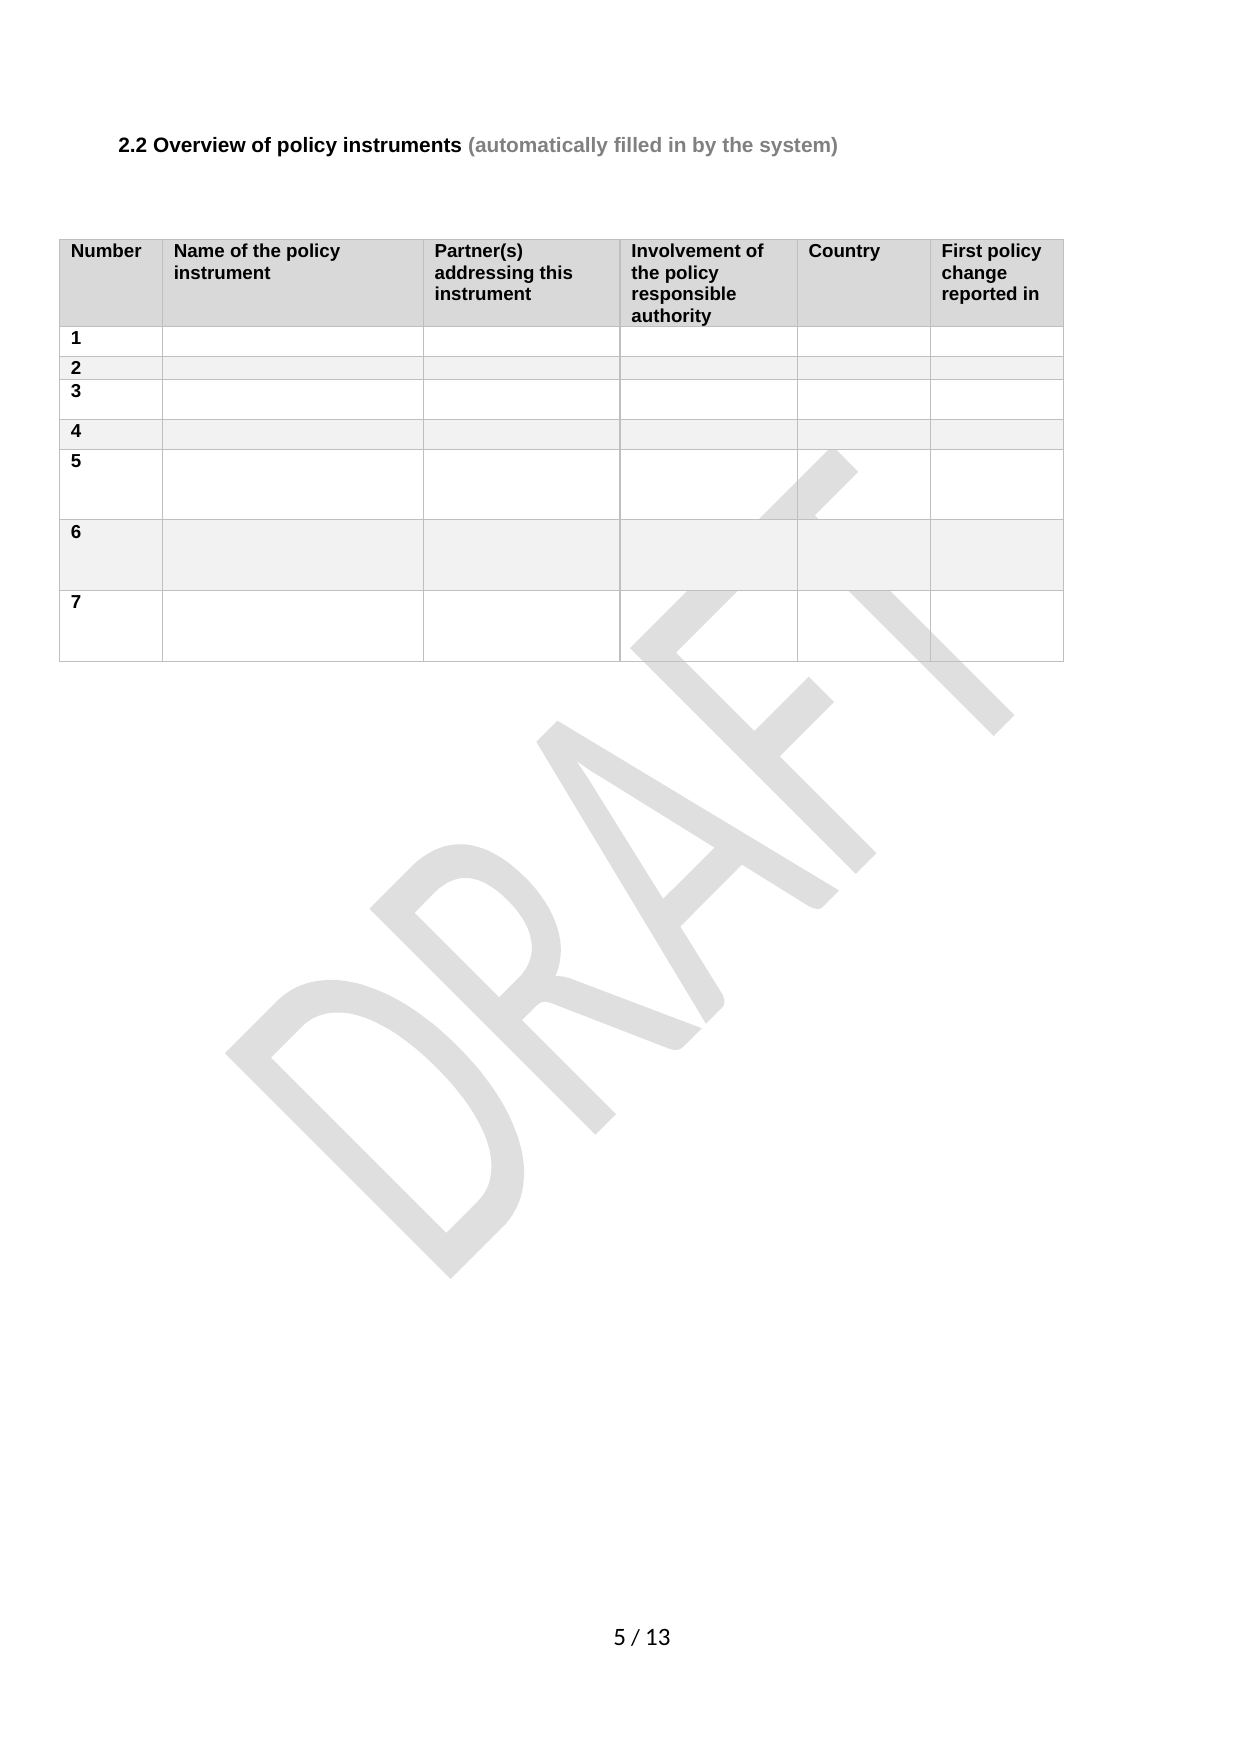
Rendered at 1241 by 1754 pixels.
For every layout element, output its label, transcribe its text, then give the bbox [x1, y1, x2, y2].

table_cell [424, 591, 619, 661]
table_cell [424, 450, 619, 519]
table_cell [931, 357, 1063, 379]
table_cell [931, 450, 1063, 519]
table_cell 7 [60, 591, 162, 661]
table_cell [621, 520, 797, 590]
table_cell 4 [60, 420, 162, 449]
table_cell [424, 357, 619, 379]
table_cell [931, 420, 1063, 449]
table_cell 1 [60, 327, 162, 356]
table_cell 3 [60, 380, 162, 419]
table_header Name of the policy instrument [163, 240, 423, 326]
table_header Country [798, 240, 930, 326]
table_cell [163, 357, 423, 379]
table_cell [798, 327, 930, 356]
table_cell [621, 357, 797, 379]
table_cell [163, 591, 423, 661]
table_cell [798, 520, 930, 590]
table_cell [424, 380, 619, 419]
table_header Partner(s) addressing this instrument [424, 240, 619, 326]
table_header Number [60, 240, 162, 326]
table_cell [424, 327, 619, 356]
table_cell 5 [60, 450, 162, 519]
table_cell [621, 450, 797, 519]
table_header First policy change reported in [931, 240, 1063, 326]
table_cell [621, 380, 797, 419]
table_cell [798, 450, 930, 519]
table_cell 2 [60, 357, 162, 379]
table_cell [931, 327, 1063, 356]
table_cell [931, 591, 1063, 661]
table_cell [163, 380, 423, 419]
table_cell 6 [60, 520, 162, 590]
table_cell [798, 380, 930, 419]
table_cell [621, 420, 797, 449]
table_cell [424, 520, 619, 590]
table_cell [621, 591, 797, 661]
table_cell [621, 327, 797, 356]
table_cell [163, 327, 423, 356]
table_cell [163, 520, 423, 590]
table_cell [931, 520, 1063, 590]
table_cell [163, 420, 423, 449]
table_cell [798, 357, 930, 379]
table_cell [798, 420, 930, 449]
table_header Involvement of the policy responsible authority [621, 240, 797, 326]
table_cell [424, 420, 619, 449]
table_cell [798, 591, 930, 661]
table_cell [931, 380, 1063, 419]
text 2.2 Overview of policy instruments (automatically filled in by the system) [118, 133, 1165, 157]
table_cell [163, 450, 423, 519]
